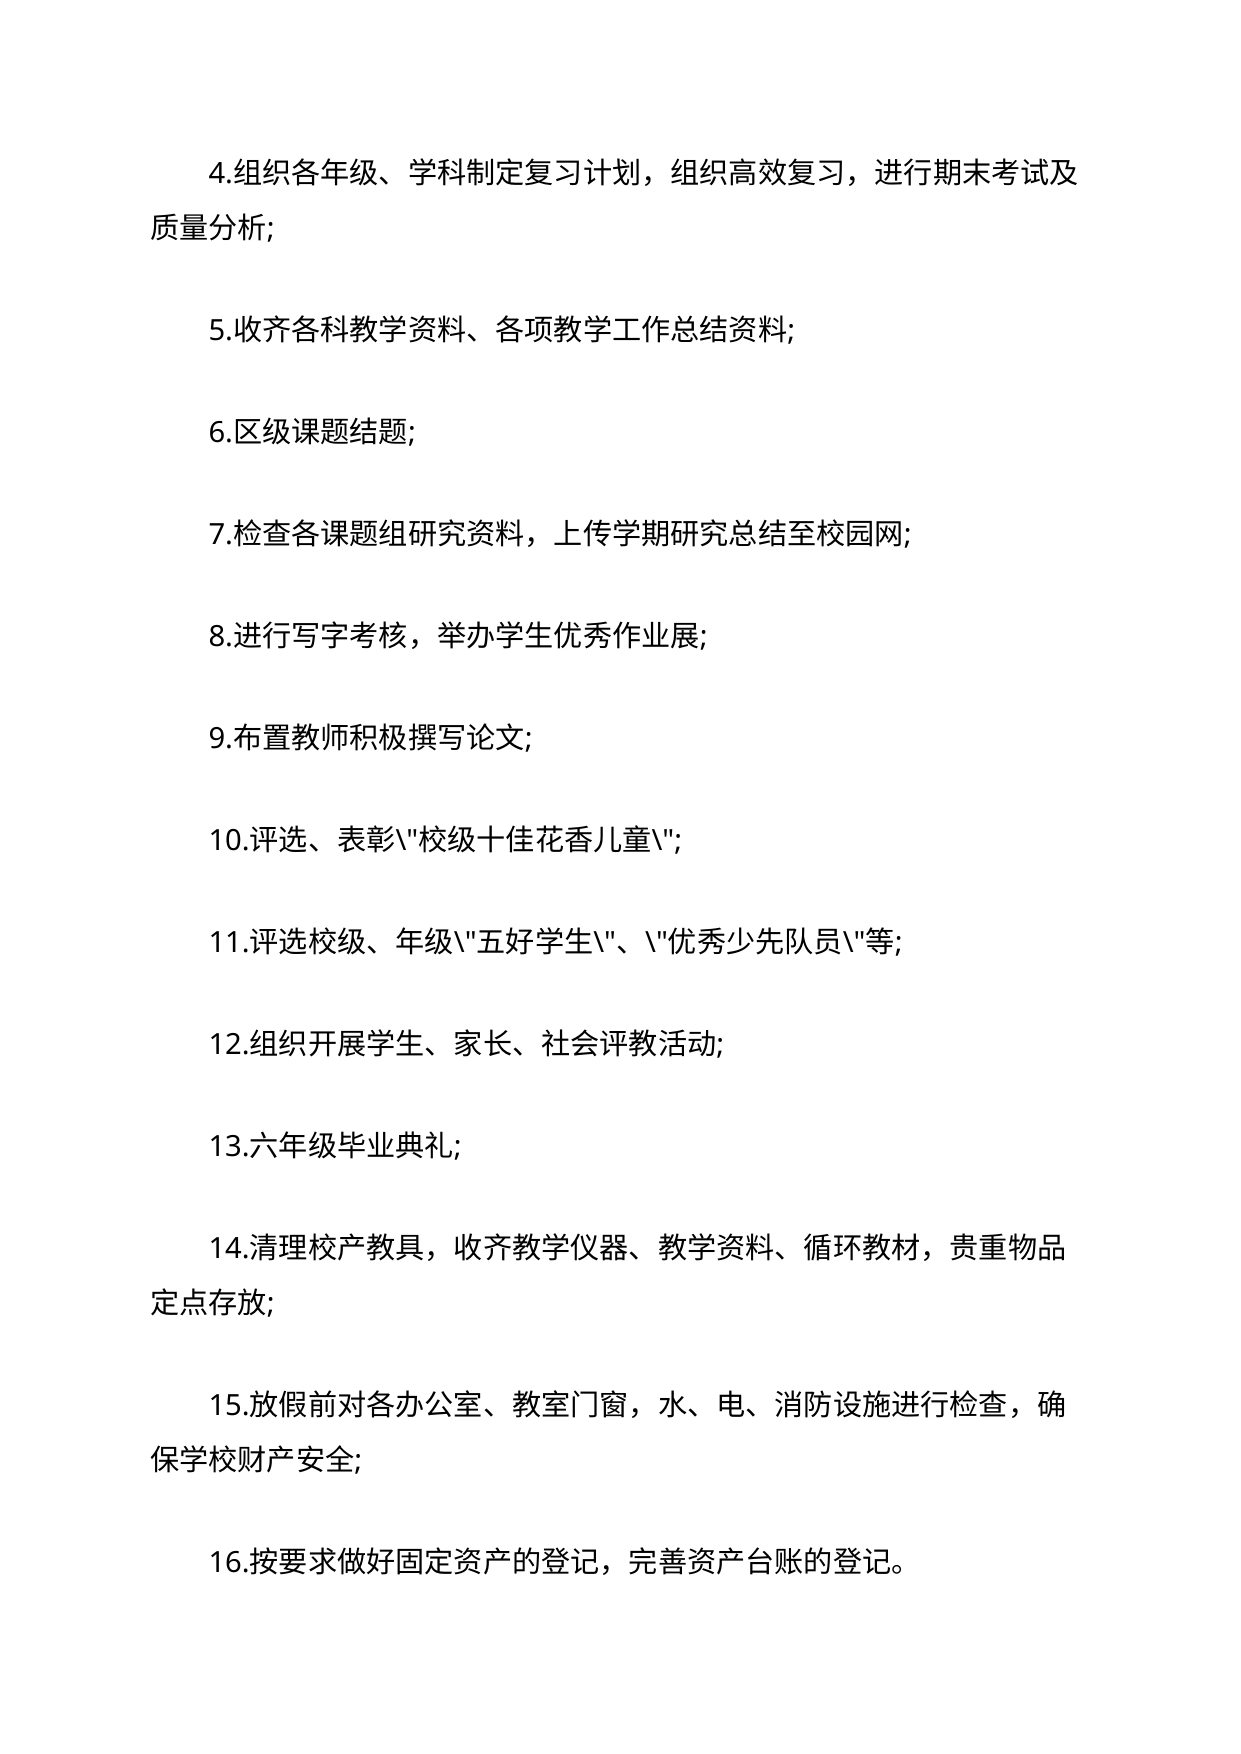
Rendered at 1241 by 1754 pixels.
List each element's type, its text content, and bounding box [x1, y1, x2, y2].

text 12.组织开展学生、家长、社会评教活动; [150, 1021, 1090, 1063]
text 14.清理校产教具，收齐教学仪器、教学资料、循环教材，贵重物品定点存放; [150, 1225, 1090, 1322]
text 6.区级课题结题; [150, 409, 1090, 451]
text 9.布置教师积极撰写论文; [150, 715, 1090, 757]
text 15.放假前对各办公室、教室门窗，水、电、消防设施进行检查，确保学校财产安全; [150, 1382, 1090, 1479]
text 10.评选、表彰\"校级十佳花香儿童\"; [150, 817, 1090, 859]
text 4.组织各年级、学科制定复习计划，组织高效复习，进行期末考试及质量分析; [150, 150, 1090, 247]
text 11.评选校级、年级\"五好学生\"、\"优秀少先队员\"等; [150, 919, 1090, 961]
text 16.按要求做好固定资产的登记，完善资产台账的登记。 [150, 1539, 1090, 1581]
text 13.六年级毕业典礼; [150, 1123, 1090, 1165]
text 5.收齐各科教学资料、各项教学工作总结资料; [150, 307, 1090, 349]
text 7.检查各课题组研究资料，上传学期研究总结至校园网; [150, 511, 1090, 553]
text 8.进行写字考核，举办学生优秀作业展; [150, 613, 1090, 655]
